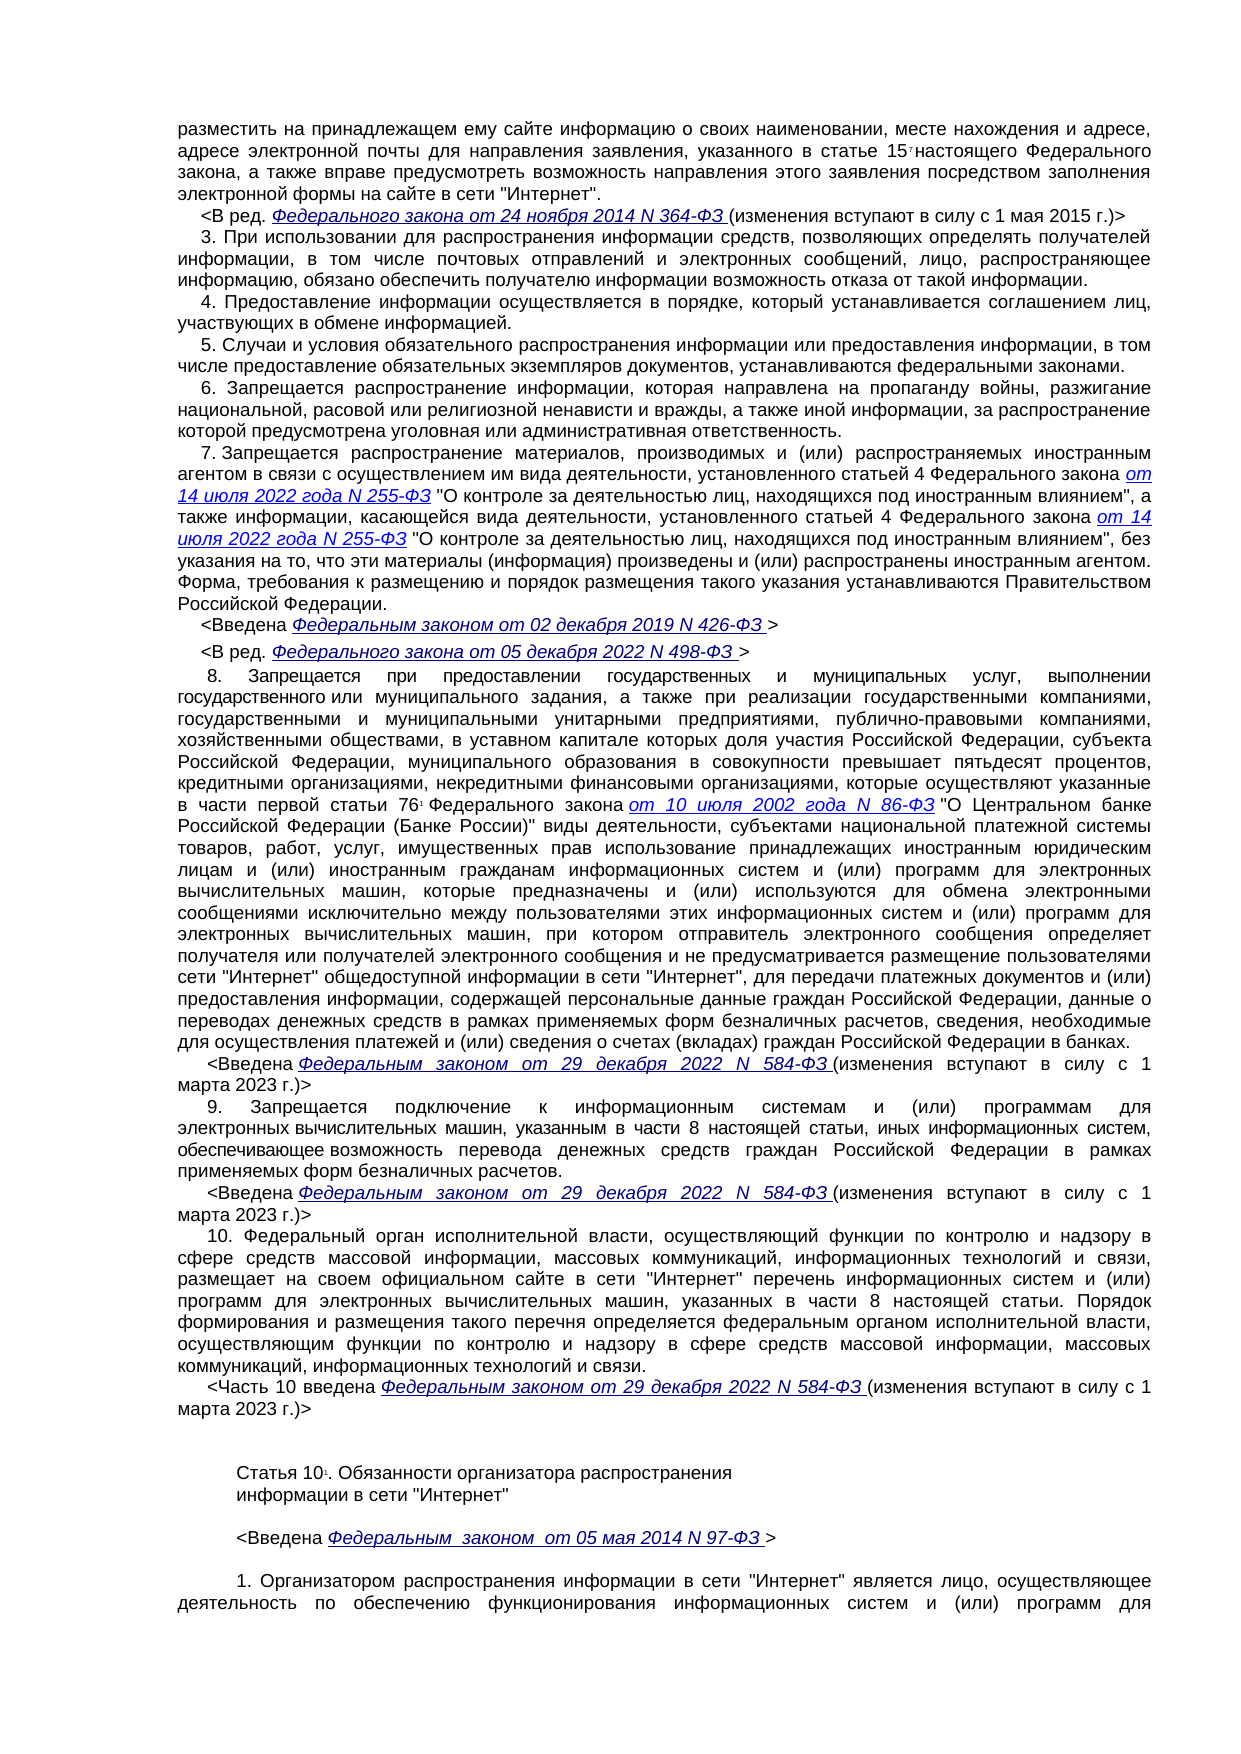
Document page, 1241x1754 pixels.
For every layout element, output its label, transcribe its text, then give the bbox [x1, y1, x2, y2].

text 10. Федеральный орган исполнительной власти, осуществляющий функции по контролю и надзору в сфере средств массовой информации, массовых коммуникаций, информационных технологий и связи, размещает на своем официальном сайте в сети "Интернет" перечень информационных систем и (или) программ для электронных вычислительных машин, указанных в части 8 настоящей статьи. Порядок формирования и размещения такого перечня определяется федеральным органом исполнительной власти, осуществляющим функции по контролю и надзору в сфере средств массовой информации, массовых коммуникаций, информационных технологий и связи. [177, 1225, 1152, 1376]
text информации в сети "Интернет" [177, 1484, 1152, 1505]
text 6. Запрещается распространение информации, которая направлена на пропаганду войны, разжигание национальной, расовой или религиозной ненависти и вражды, а также иной информации, за распространение которой предусмотрена уголовная или административная ответственность. [177, 377, 1152, 442]
text Статья 101. Обязанности организатора распространения [177, 1462, 1152, 1484]
text 9. Запрещается подключение к информационным системам и (или) программам для электронных вычислительных машин, указанным в части 8 настоящей статьи, иных информационных систем, обеспечивающее возможность перевода денежных средств граждан Российской Федерации в рамках применяемых форм безналичных расчетов. [177, 1096, 1152, 1182]
text 7. Запрещается распространение материалов, производимых и (или) распространяемых иностранным агентом в связи с осуществлением им вида деятельности, установленного статьей 4 Федерального закона от 14 июля 2022 года N 255-ФЗ "О контроле за деятельностью лиц, находящихся под иностранным влиянием", а также информации, касающейся вида деятельности, установленного статьей 4 Федерального закона от 14 июля 2022 года N 255-ФЗ "О контроле за деятельностью лиц, находящихся под иностранным влиянием", без указания на то, что эти материалы (информация) произведены и (или) распространены иностранным агентом. Форма, требования к размещению и порядок размещения такого указания устанавливаются Правительством Российской Федерации. [177, 442, 1152, 614]
text <Введена Федеральным законом от 05 мая 2014 N 97-ФЗ > [177, 1527, 1152, 1548]
text <В ред. Федерального закона от 05 декабря 2022 N 498-ФЗ > [177, 636, 1152, 664]
text 3. При использовании для распространения информации средств, позволяющих определять получателей информации, в том числе почтовых отправлений и электронных сообщений, лицо, распространяющее информацию, обязано обеспечить получателю информации возможность отказа от такой информации. [177, 226, 1152, 291]
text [177, 118, 1152, 204]
text 8. Запрещается при предоставлении государственных и муниципальных услуг, выполнении государственного или муниципального задания, а также при реализации государственными компаниями, государственными и муниципальными унитарными предприятиями, публично-правовыми компаниями, хозяйственными обществами, в уставном капитале которых доля участия Российской Федерации, субъекта Российской Федерации, муниципального образования в совокупности превышает пятьдесят процентов, кредитными организациями, некредитными финансовыми организациями, которые осуществляют указанные в части первой статьи 761 Федерального закона от 10 июля 2002 года N 86-ФЗ "О Центральном банке Российской Федерации (Банке России)" виды деятельности, субъектами национальной платежной системы товаров, работ, услуг, имущественных прав использование принадлежащих иностранным юридическим лицам и (или) иностранным гражданам информационных систем и (или) программ для электронных вычислительных машин, которые предназначены и (или) используются для обмена электронными сообщениями исключительно между пользователями этих информационных систем и (или) программ для электронных вычислительных машин, при котором отправитель электронного сообщения определяет получателя или получателей электронного сообщения и не предусматривается размещение пользователями сети "Интернет" общедоступной информации в сети "Интернет", для передачи платежных документов и (или) предоставления информации, содержащей персональные данные граждан Российской Федерации, данные о переводах денежных средств в рамках применяемых форм безналичных расчетов, сведения, необходимые для осуществления платежей и (или) сведения о счетах (вкладах) граждан Российской Федерации в банках. [177, 664, 1152, 1052]
text <Часть 10 введена Федеральным законом от 29 декабря 2022 N 584-ФЗ (изменения вступают в силу с 1 марта 2023 г.)> [177, 1376, 1152, 1419]
text <В ред. Федерального закона от 24 ноября 2014 N 364-ФЗ (изменения вступают в силу с 1 мая 2015 г.)> [177, 204, 1152, 226]
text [177, 1570, 1152, 1613]
text <Введена Федеральным законом от 29 декабря 2022 N 584-ФЗ (изменения вступают в силу с 1 марта 2023 г.)> [177, 1182, 1152, 1225]
text <Введена Федеральным законом от 29 декабря 2022 N 584-ФЗ (изменения вступают в силу с 1 марта 2023 г.)> [177, 1052, 1152, 1096]
text <Введена Федеральным законом от 02 декабря 2019 N 426-ФЗ > [177, 614, 1152, 636]
text 5. Случаи и условия обязательного распространения информации или предоставления информации, в том числе предоставление обязательных экземпляров документов, устанавливаются федеральными законами. [177, 334, 1152, 377]
text 4. Предоставление информации осуществляется в порядке, который устанавливается соглашением лиц, участвующих в обмене информацией. [177, 291, 1152, 334]
